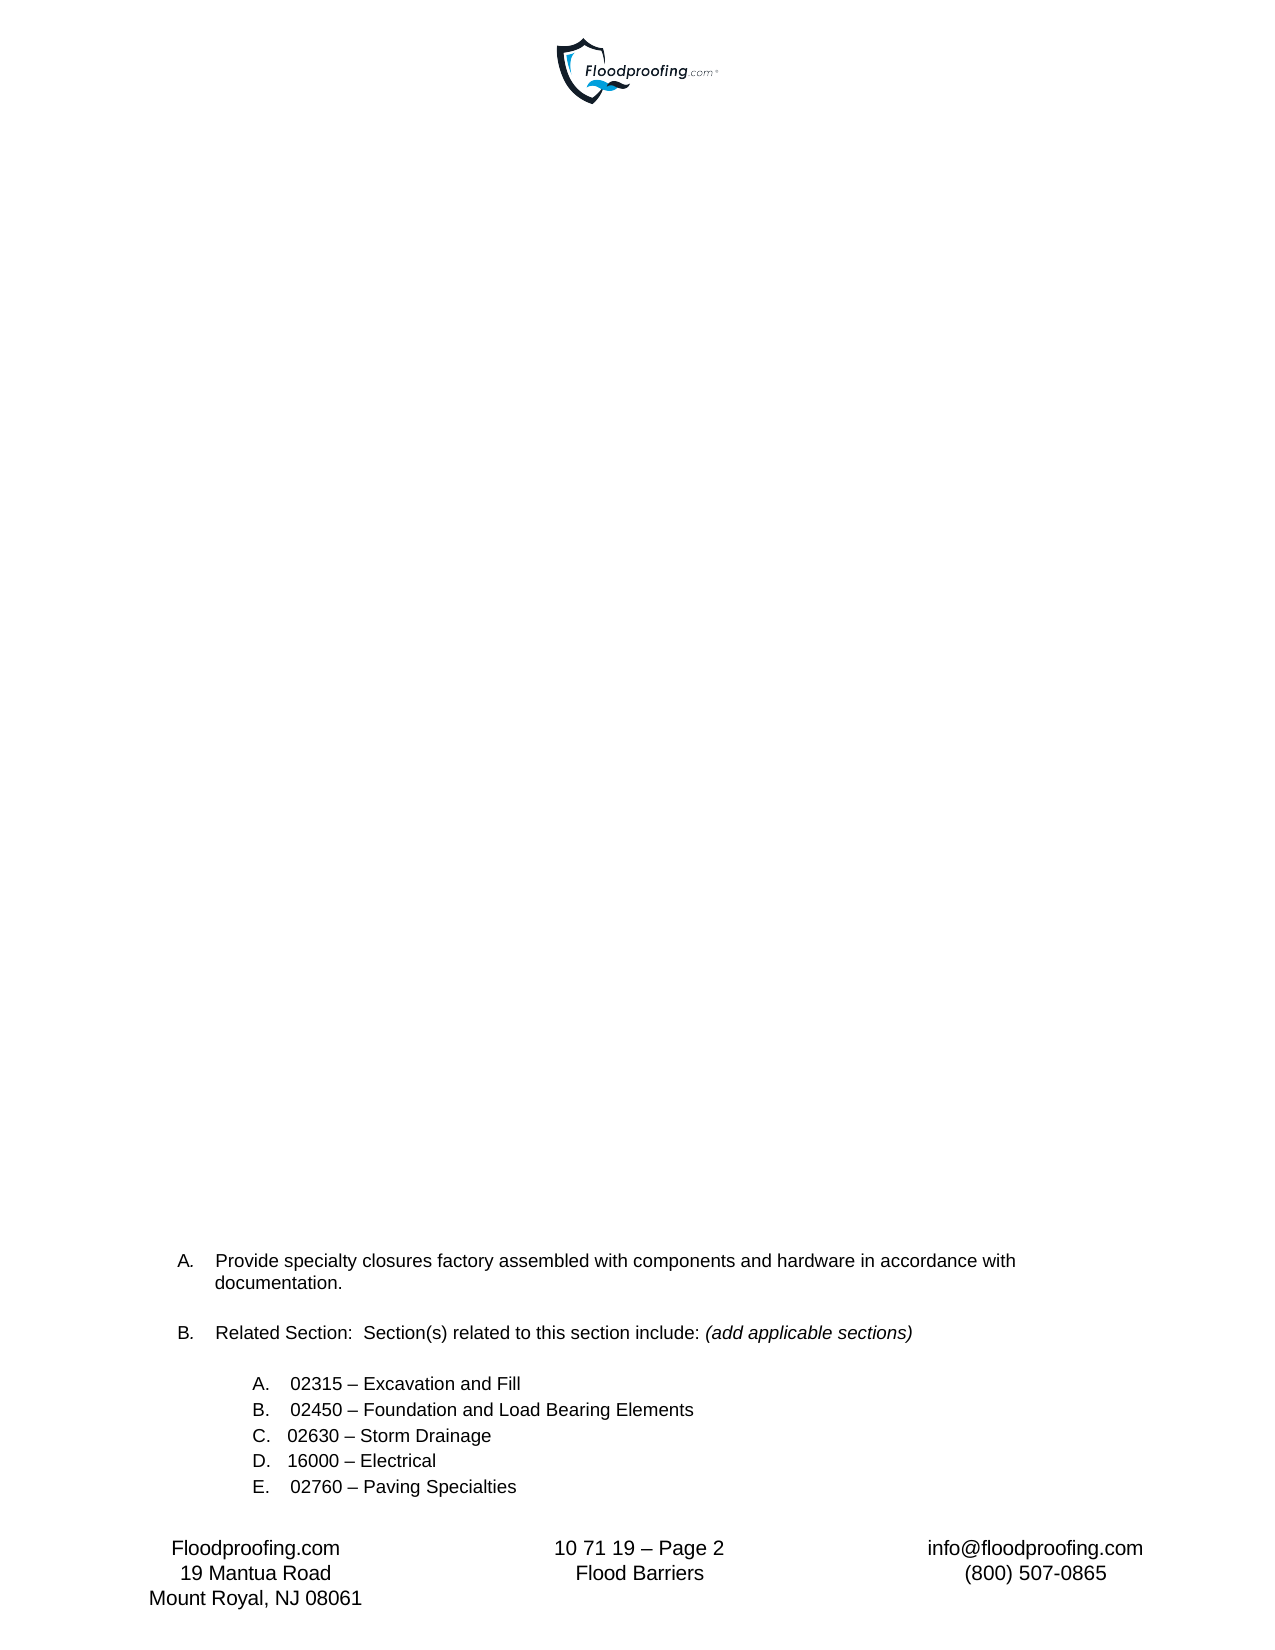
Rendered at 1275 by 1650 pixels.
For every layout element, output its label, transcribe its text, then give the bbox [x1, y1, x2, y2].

list D. 16000 – Electrical [252, 1450, 1137, 1472]
text A. Provide specialty closures factory assembled with components and hardware in accordance with documentation. [177, 1250, 1137, 1293]
list A. 02315 – Excavation and Fill [252, 1373, 1137, 1394]
list C. 02630 – Storm Drainage [252, 1424, 1137, 1446]
list B. 02450 – Foundation and Load Bearing Elements [252, 1399, 1137, 1420]
picture [551, 33, 724, 109]
list E. 02760 – Paving Specialties [252, 1476, 1137, 1497]
text B. Related Section: Section(s) related to this section include: (add applicable sections) [177, 1322, 1137, 1344]
